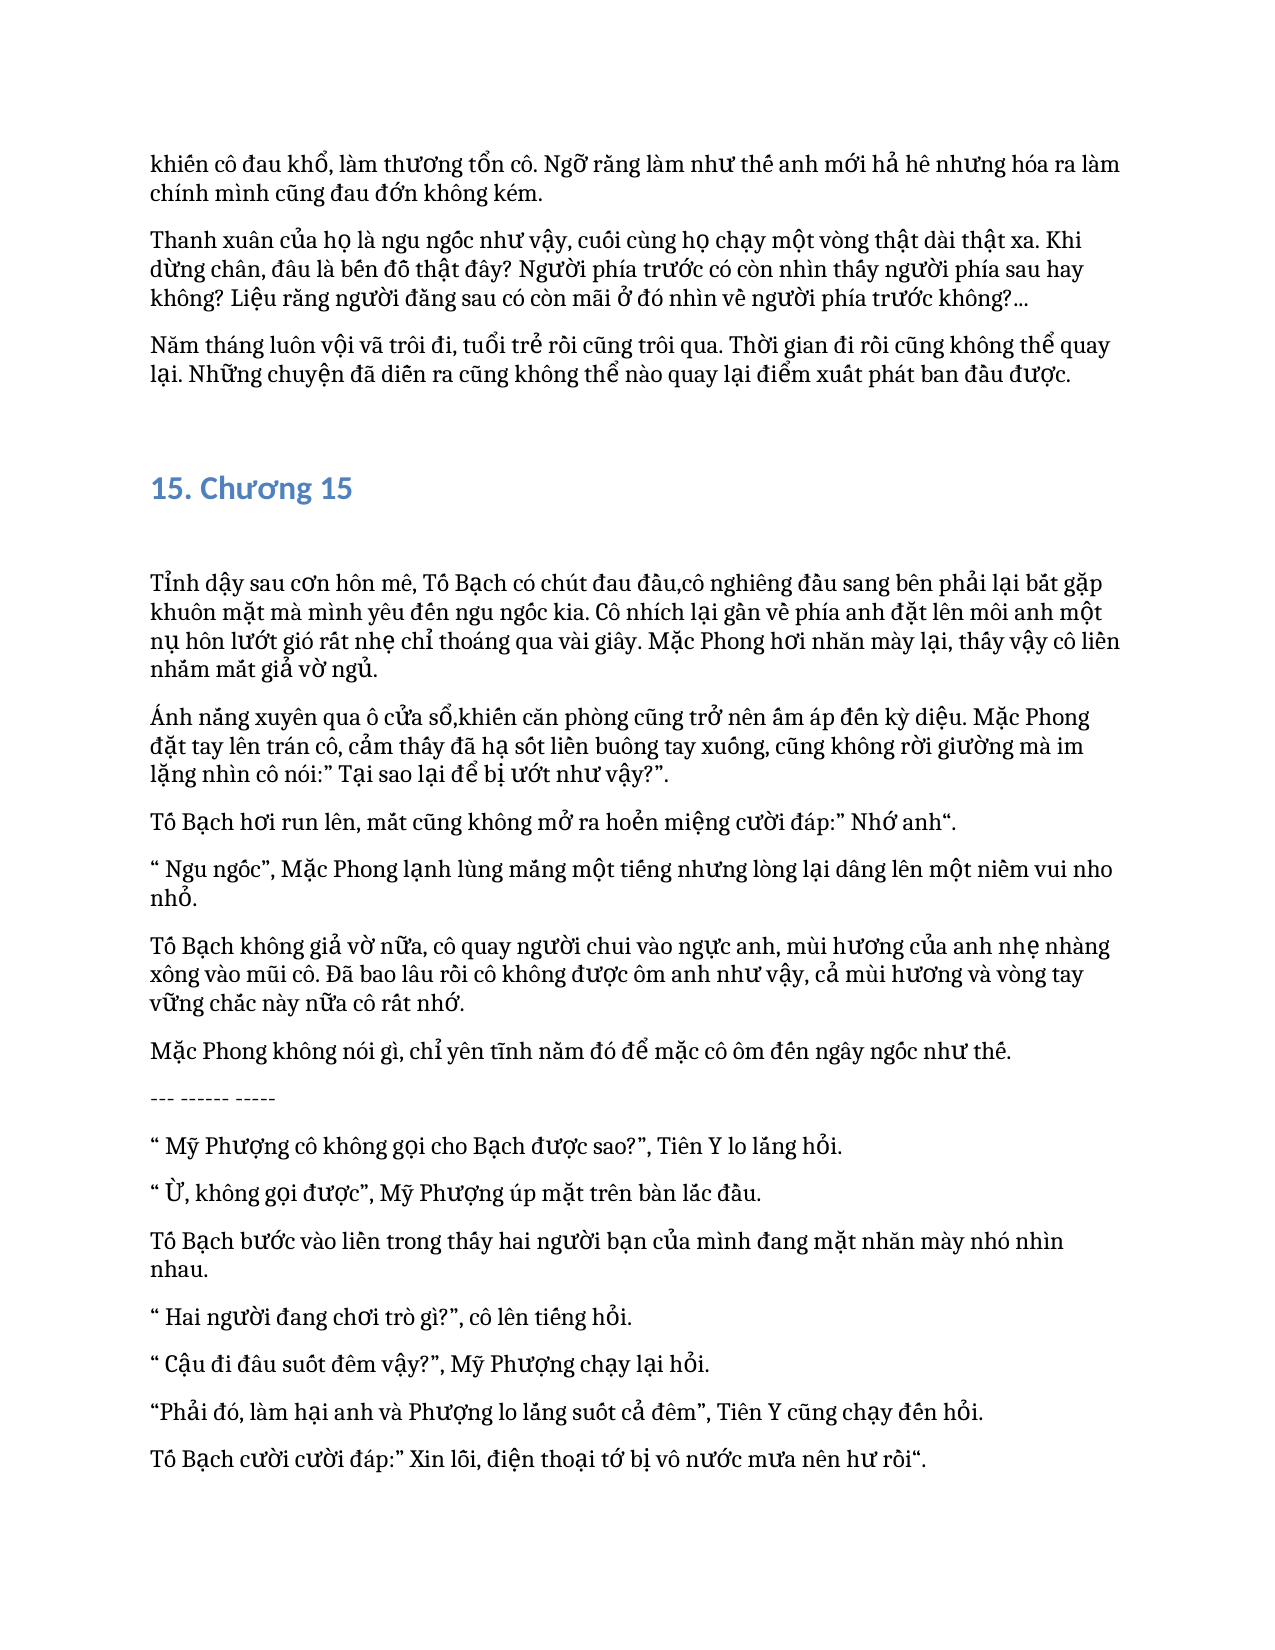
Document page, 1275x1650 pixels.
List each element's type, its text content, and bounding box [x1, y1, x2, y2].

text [150, 150, 1125, 207]
text Năm tháng luôn vội vã trôi đi, tuổi trẻ rồi cũng trôi qua. Thời gian đi rồi cũng không thể quay lại. Những chuyện đã diễn ra cũng không thể nào quay lại điểm xuất phát ban đầu được. [150, 331, 1125, 446]
subtitle 15. Chương 15 [150, 467, 1125, 508]
text “ Ừ, không gọi được”, Mỹ Phượng úp mặt trên bàn lắc đầu. [150, 1179, 1125, 1208]
text Mặc Phong không nói gì, chỉ yên tĩnh nằm đó để mặc cô ôm đến ngây ngốc như thế. [150, 1037, 1125, 1065]
text “ Hai người đang chơi trò gì?”, cô lên tiếng hỏi. [150, 1303, 1125, 1332]
text “ Mỹ Phượng cô không gọi cho Bạch được sao?”, Tiên Y lo lắng hỏi. [150, 1132, 1125, 1160]
text Tố Bạch không giả vờ nữa, cô quay người chui vào ngực anh, mùi hương của anh nhẹ nhàng xông vào mũi cô. Đã bao lâu rồi cô không được ôm anh như vậy, cả mùi hương và vòng tay vững chắc này nữa cô rất nhớ. [150, 932, 1125, 1018]
text Thanh xuân của họ là ngu ngốc như vậy, cuối cùng họ chạy một vòng thật dài thật xa. Khi dừng chân, đâu là bến đỗ thật đây? Người phía trước có còn nhìn thấy người phía sau hay không? Liệu rằng người đằng sau có còn mãi ở đó nhìn về người phía trước không?... [150, 226, 1125, 312]
text --- ------ ----- [150, 1084, 1125, 1113]
text “Phải đó, làm hại anh và Phượng lo lắng suốt cả đêm”, Tiên Y cũng chạy đến hỏi. [150, 1398, 1125, 1427]
text Tố Bạch cười cười đáp:” Xin lỗi, điện thoại tớ bị vô nước mưa nên hư rồi“. [150, 1445, 1125, 1474]
text Tố Bạch hơi run lên, mắt cũng không mở ra hoẻn miệng cười đáp:” Nhớ anh“. [150, 808, 1125, 837]
text Tố Bạch bước vào liền trong thấy hai người bạn của mình đang mặt nhăn mày nhó nhìn nhau. [150, 1227, 1125, 1284]
text Ánh nắng xuyên qua ô cửa sổ,khiến căn phòng cũng trở nên ấm áp đến kỳ diệu. Mặc Phong đặt tay lên trán cô, cảm thấy đã hạ sốt liền buông tay xuống, cũng không rời giường mà im lặng nhìn cô nói:” Tại sao lại để bị ướt như vậy?”. [150, 703, 1125, 789]
text Tỉnh dậy sau cơn hôn mê, Tố Bạch có chút đau đầu,cô nghiêng đầu sang bên phải lại bắt gặp khuôn mặt mà mình yêu đến ngu ngốc kia. Cô nhích lại gần về phía anh đặt lên môi anh một nụ hôn lướt gió rất nhẹ chỉ thoáng qua vài giây. Mặc Phong hơi nhăn mày lại, thấy vậy cô liền nhắm mắt giả vờ ngủ. [150, 512, 1125, 684]
text “ Cậu đi đâu suốt đêm vậy?”, Mỹ Phượng chạy lại hỏi. [150, 1350, 1125, 1379]
text “ Ngu ngốc”, Mặc Phong lạnh lùng mắng một tiếng nhưng lòng lại dâng lên một niềm vui nho nhỏ. [150, 855, 1125, 913]
